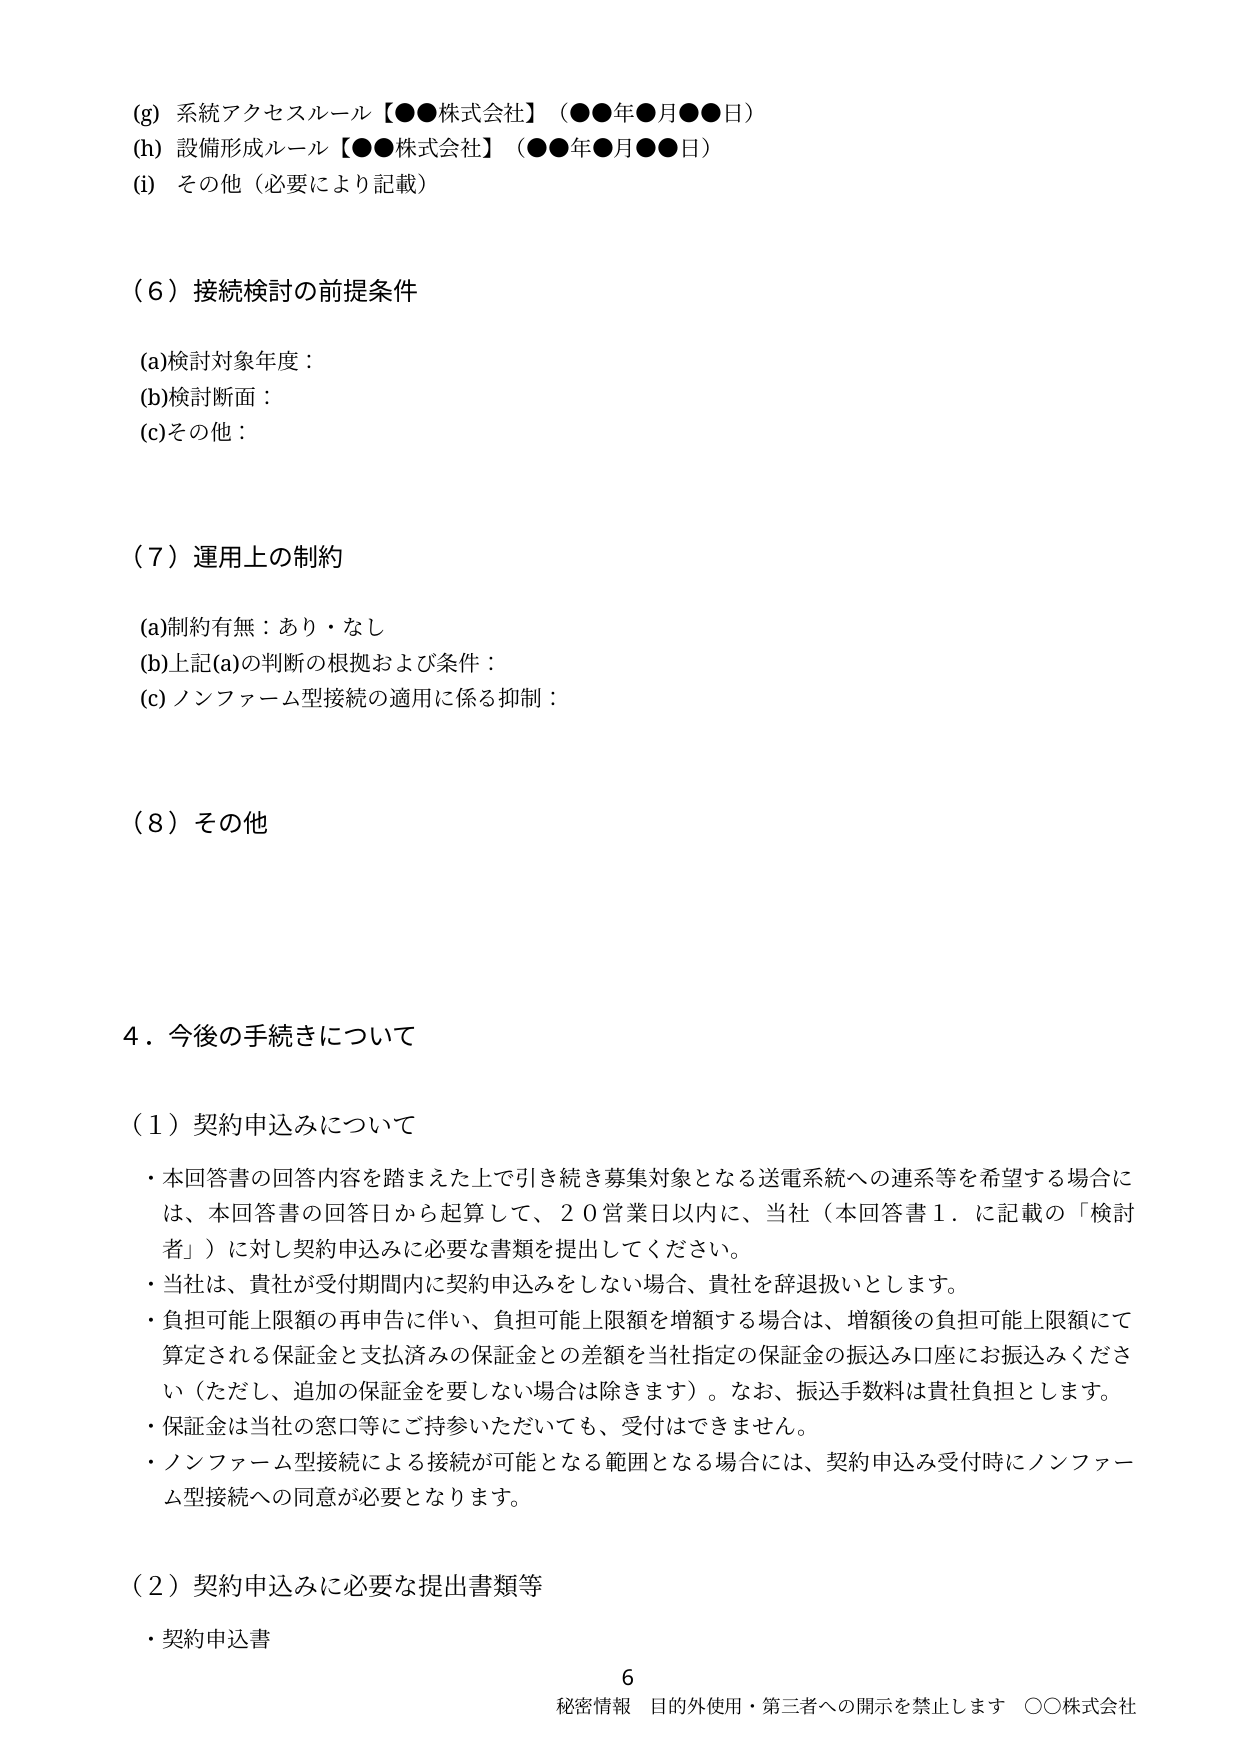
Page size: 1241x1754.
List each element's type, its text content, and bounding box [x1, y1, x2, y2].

list 系統アクセスルール【●●株式会社】（●●年●月●●日） [133, 94, 1137, 129]
text ４．今後の手続きについて [118, 999, 1137, 1070]
text （２）契約申込みに必要な提出書類等 [118, 1549, 1137, 1621]
text ・契約申込書 [118, 1621, 1137, 1656]
text ・保証金は当社の窓口等にご持参いただいても、受付はできません。 [118, 1407, 1137, 1443]
text (c) ノンファーム型接続の適用に係る抑制： [118, 679, 1137, 715]
text ・当社は、貴社が受付期間内に契約申込みをしない場合、貴社を辞退扱いとします。 [118, 1265, 1137, 1301]
text (c)その他： [118, 413, 1137, 449]
text （１）契約申込みについて [118, 1088, 1137, 1159]
text (b)検討断面： [118, 378, 1137, 413]
text （８）その他 [118, 786, 1137, 857]
text ・本回答書の回答内容を踏まえた上で引き続き募集対象となる送電系統への連系等を希望する場合には、本回答書の回答日から起算して、２０営業日以内に、当社（本回答書１．に記載の「検討者」）に対し契約申込みに必要な書類を提出してください。 [118, 1159, 1137, 1265]
text （６）接続検討の前提条件 [118, 253, 1137, 324]
text (b)上記(a)の判断の根拠および条件： [118, 644, 1137, 679]
text (a)制約有無：あり・なし [118, 608, 1137, 644]
text ・ノンファーム型接続による接続が可能となる範囲となる場合には、契約申込み受付時にノンファーム型接続への同意が必要となります。 [140, 1443, 1137, 1514]
text (a)検討対象年度： [118, 342, 1137, 378]
list 設備形成ルール【●●株式会社】（●●年●月●●日） [133, 129, 1137, 165]
text （７）運用上の制約 [118, 520, 1137, 591]
text ・負担可能上限額の再申告に伴い、負担可能上限額を増額する場合は、増額後の負担可能上限額にて算定される保証金と支払済みの保証金との差額を当社指定の保証金の振込み口座にお振込みください（ただし、追加の保証金を要しない場合は除きます）。なお、振込手数料は貴社負担とします。 [118, 1301, 1137, 1407]
list その他（必要により記載） [133, 165, 1137, 200]
